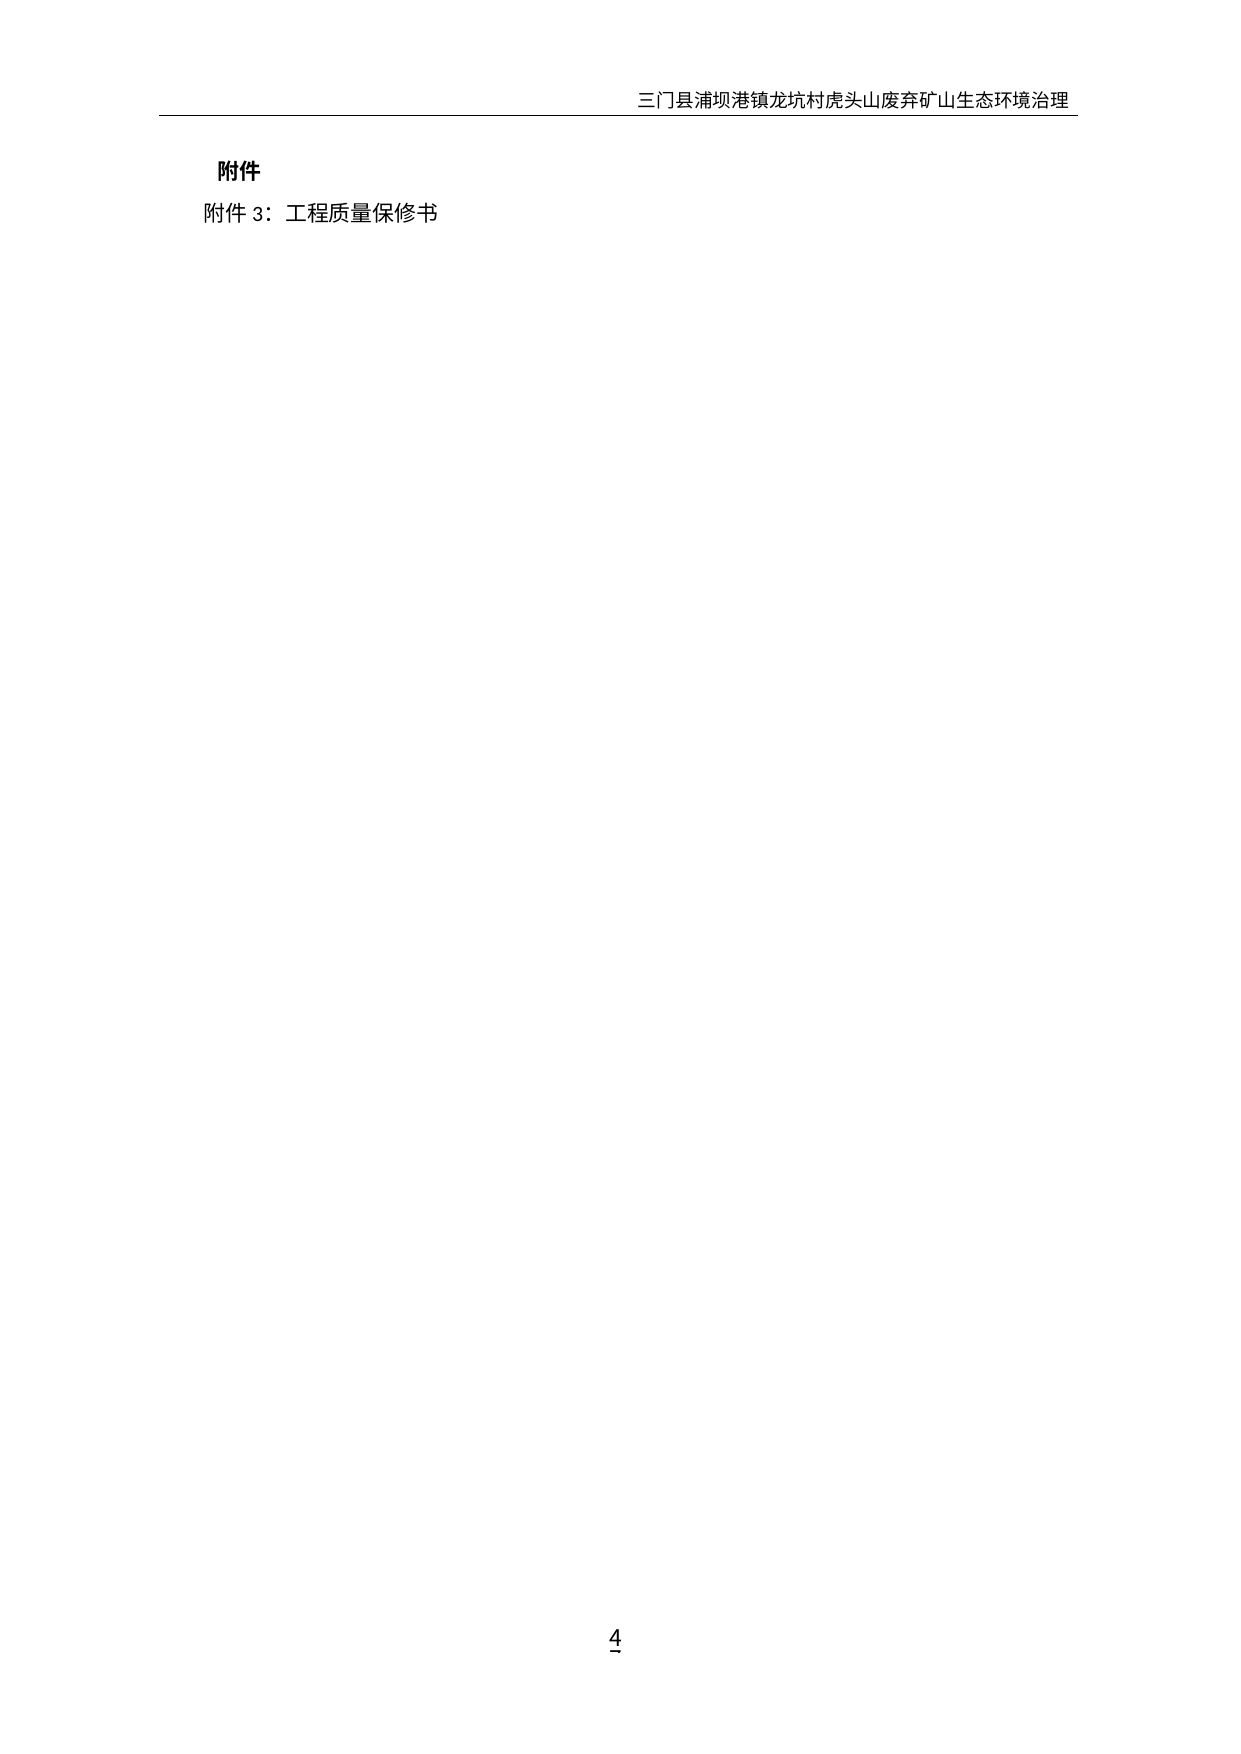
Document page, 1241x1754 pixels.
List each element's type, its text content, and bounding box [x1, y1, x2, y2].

text 附件 3：工程质量保修书 [203, 196, 1155, 227]
subtitle 附件 [218, 154, 1155, 186]
